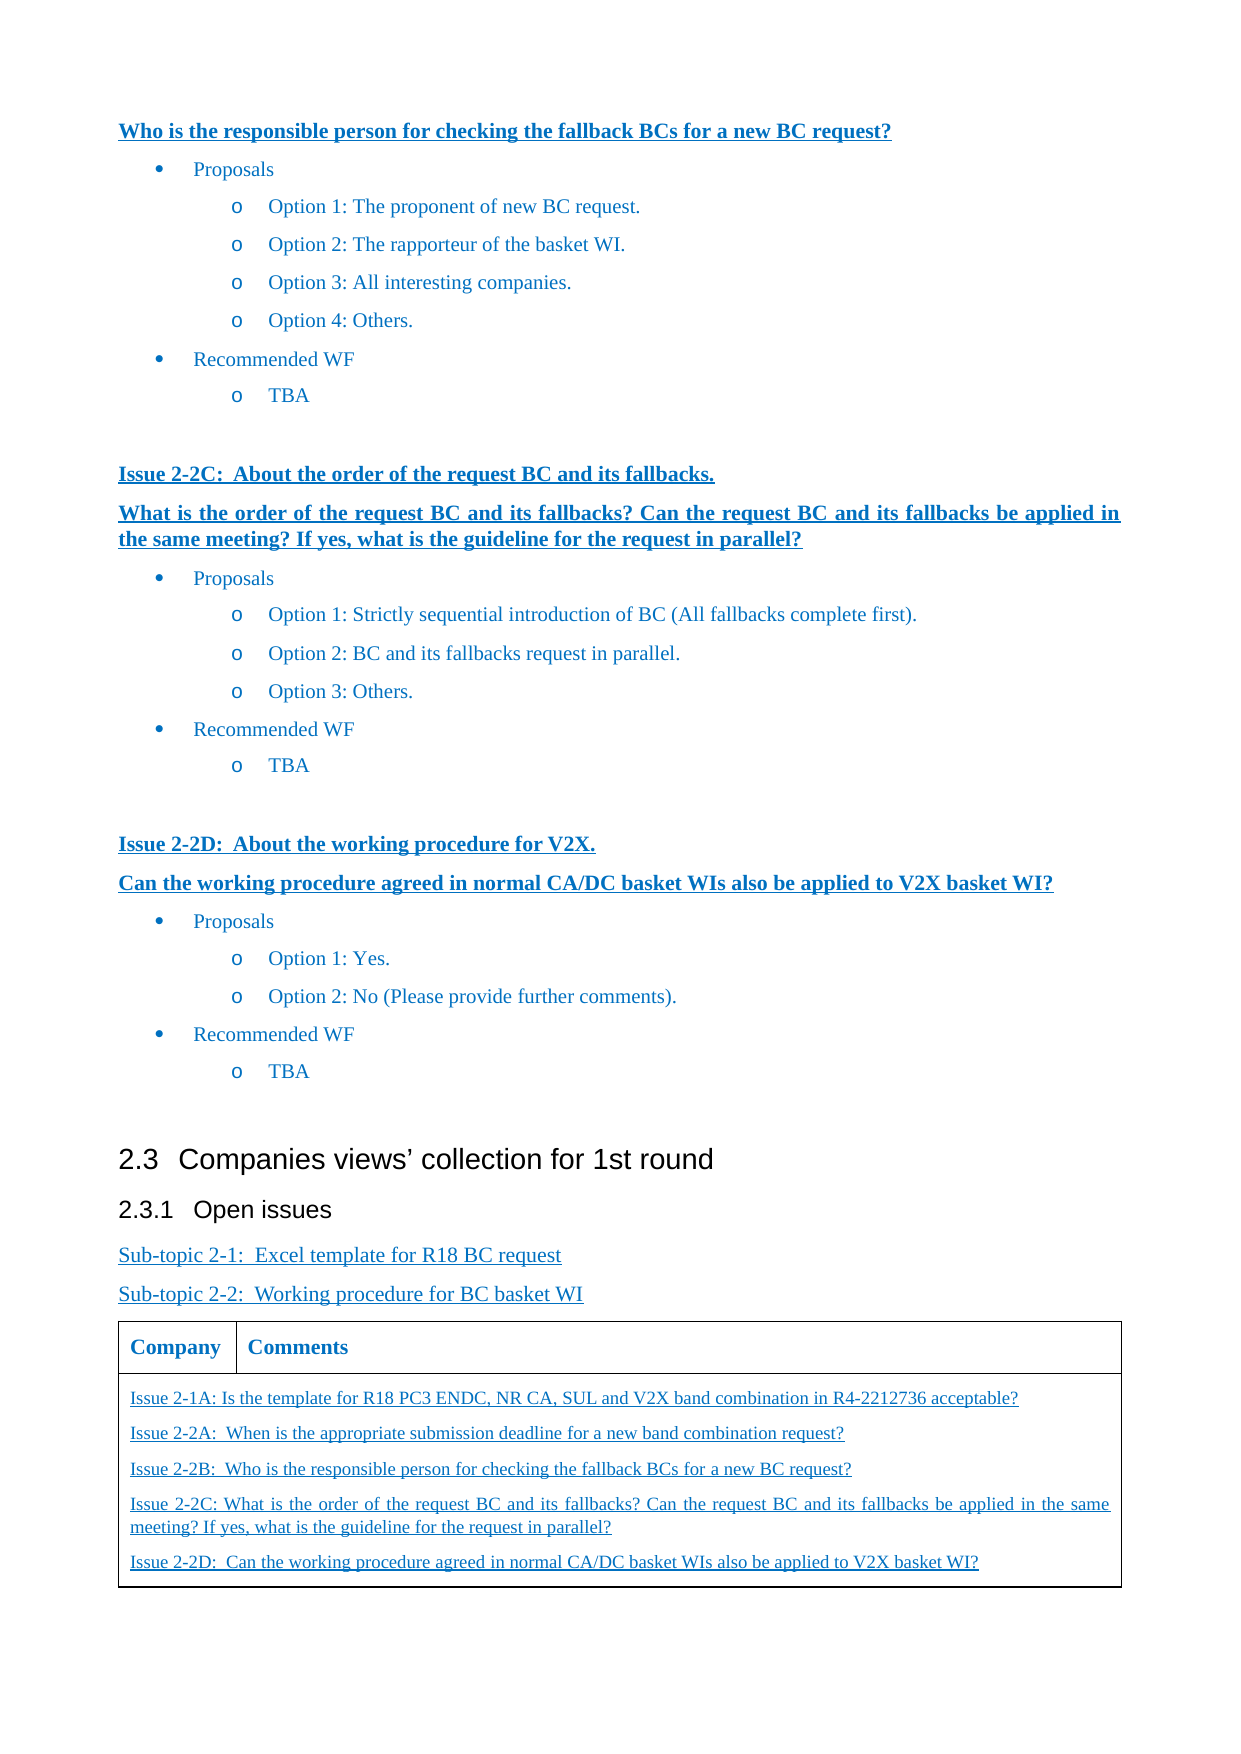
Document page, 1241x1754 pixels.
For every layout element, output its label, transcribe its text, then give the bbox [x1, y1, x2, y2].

subtitle Open issues [118, 1195, 1122, 1223]
list Option 1: The proponent of new BC request. [231, 194, 1122, 219]
list TBA [231, 1059, 1122, 1084]
list Proposals [156, 566, 1122, 590]
table_header Comments [237, 1322, 1121, 1373]
list Recommended WF [156, 1022, 1122, 1046]
list Option 2: The rapporteur of the basket WI. [231, 232, 1122, 258]
table_cell Issue 2-1A: Is the template for R18 PC3 ENDC, NR CA, SUL and V2X band combination in R4-2212736 acceptable? Issue 2-2A: When is the appropriate submission deadline for a new band combination request? Issue 2-2B: Who is the responsible person for checking the fallback BCs for a new BC request? Issue 2-2C: What is the order of the request BC and its fallbacks? Can the request BC and its fallbacks be applied in the same meeting? If yes, what is the guideline for the request in parallel? Issue 2-2D: Can the working procedure agreed in normal CA/DC basket WIs also be applied to V2X basket WI? [119, 1374, 1121, 1586]
list Option 1: Strictly sequential introduction of BC (All fallbacks complete first). [231, 602, 1122, 628]
list Option 2: No (Please provide further comments). [231, 984, 1122, 1010]
table_header Company [119, 1322, 236, 1373]
list TBA [231, 383, 1122, 409]
text Who is the responsible person for checking the fallback BCs for a new BC request? [118, 118, 1122, 143]
list Proposals [156, 157, 1122, 181]
list Option 3: Others. [231, 679, 1122, 704]
list TBA [231, 753, 1122, 779]
text Sub-topic 2-2: Working procedure for BC basket WI [118, 1281, 1122, 1307]
text Issue 2-2C: About the order of the request BC and its fallbacks. [118, 461, 1122, 486]
list Option 3: All interesting companies. [231, 270, 1122, 296]
text Can the working procedure agreed in normal CA/DC basket WIs also be applied to V2X basket WI? [118, 870, 1122, 895]
list Proposals [156, 909, 1122, 933]
list Option 2: BC and its fallbacks request in parallel. [231, 640, 1122, 666]
subtitle Companies views’ collection for 1st round [118, 1142, 1122, 1176]
list Recommended WF [156, 717, 1122, 741]
list Option 4: Others. [231, 308, 1122, 334]
text Sub-topic 2-1: Excel template for R18 BC request [118, 1242, 1122, 1267]
text What is the order of the request BC and its fallbacks? Can the request BC and its fallbacks be applied in the same meeting? If yes, what is the guideline for the request in parallel? [118, 500, 1122, 552]
text Issue 2-2D: About the working procedure for V2X. [118, 831, 1122, 856]
list Recommended WF [156, 347, 1122, 371]
list Option 1: Yes. [231, 946, 1122, 971]
